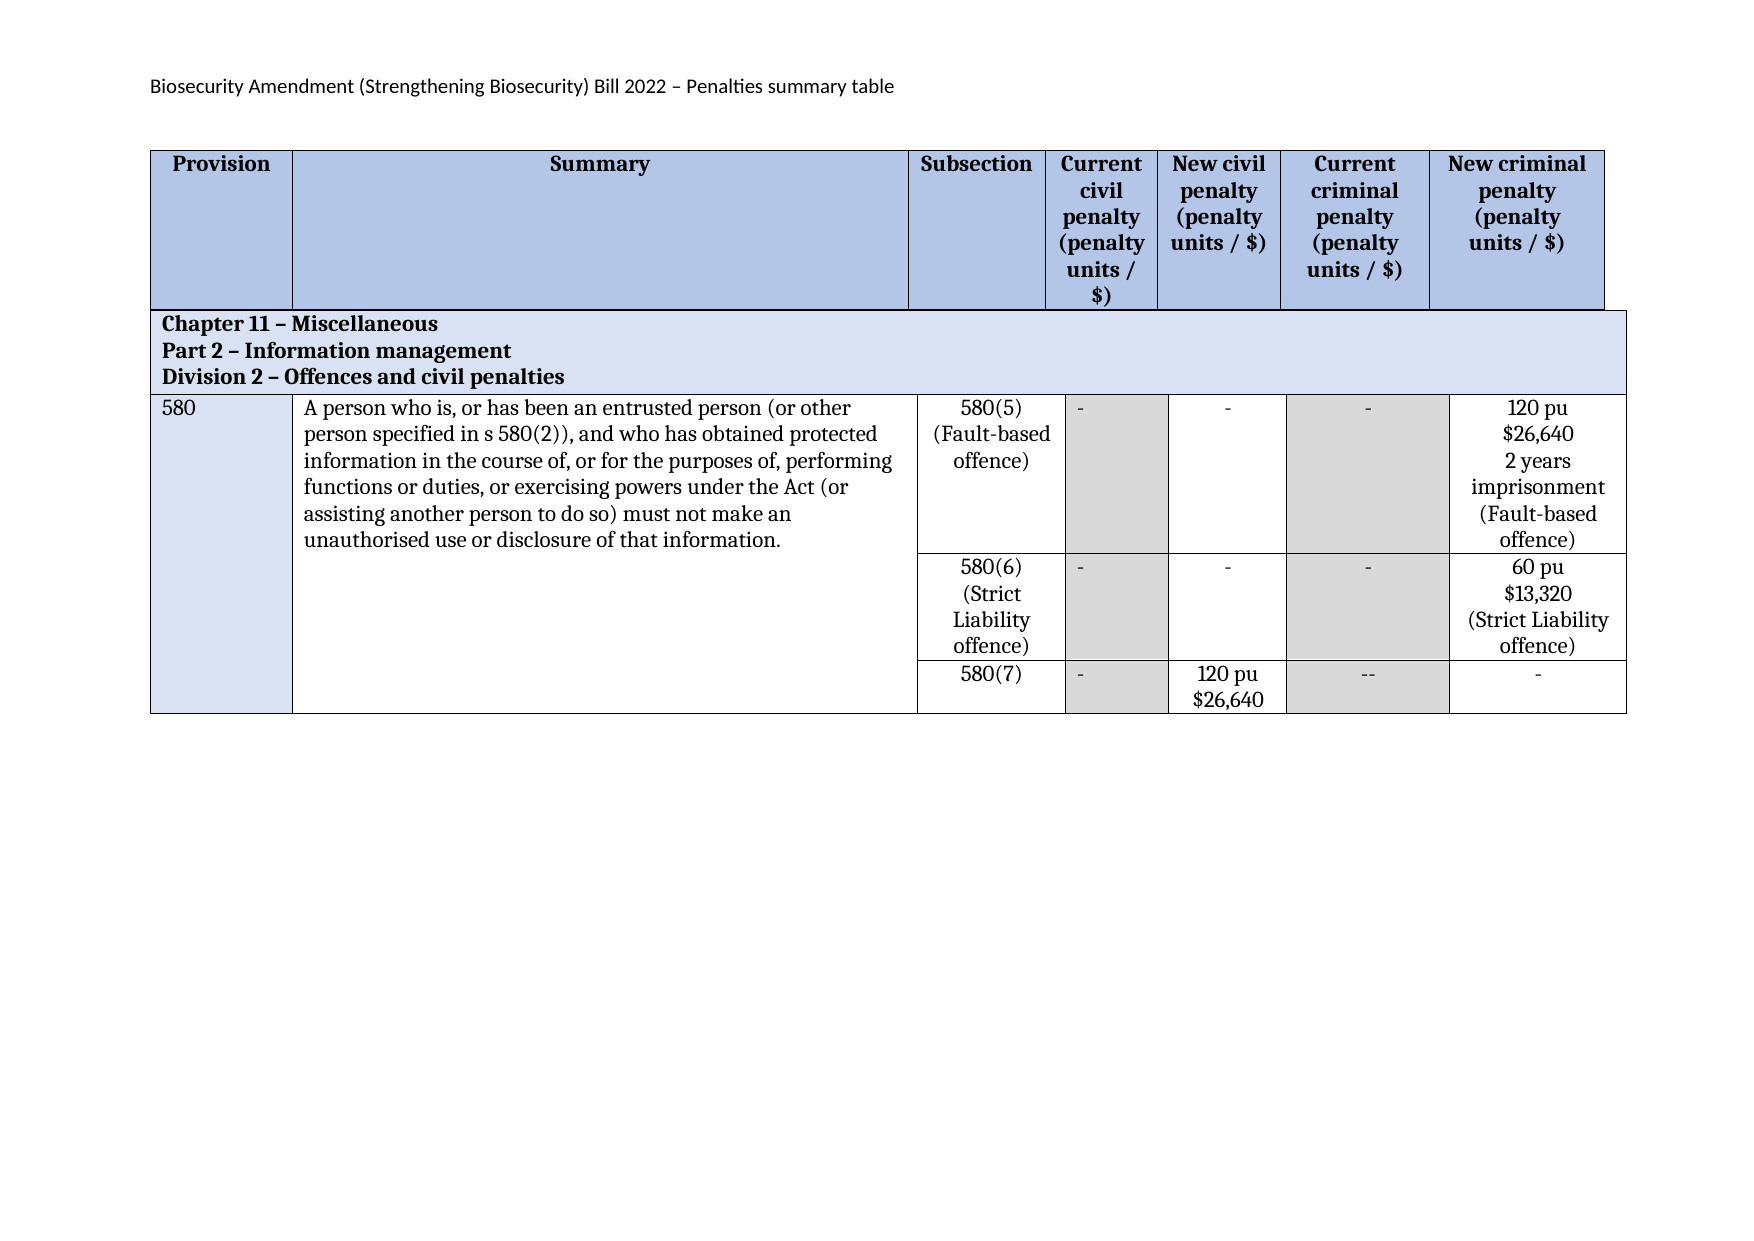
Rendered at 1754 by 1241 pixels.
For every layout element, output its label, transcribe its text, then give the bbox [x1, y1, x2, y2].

table_cell -- [1287, 661, 1449, 713]
table_cell - [1287, 554, 1449, 659]
table_cell A person who is, or has been an entrusted person (or other person specified in s 580(2)), and who has obtained protected information in the course of, or for the purposes of, performing functions or duties, or exercising powers under the Act (or assisting another person to do so) must not make an unauthorised use or disclosure of that information. [293, 395, 917, 713]
table_cell 120 pu $26,640 2 years imprisonment (Fault-based offence) [1450, 395, 1626, 553]
table_cell 120 pu $26,640 [1169, 661, 1286, 713]
table_cell 60 pu $13,320 (Strict Liability offence) [1450, 554, 1626, 659]
table_cell 580(6) (Strict Liability offence) [918, 554, 1065, 659]
table_header New criminal penalty (penalty units / $) [1430, 151, 1604, 309]
table_cell 580(7) [918, 661, 1065, 713]
table_cell - [1450, 661, 1626, 713]
table_header Summary [293, 151, 908, 309]
table_cell 580(5) (Fault-based offence) [918, 395, 1065, 553]
table_cell - [1287, 395, 1449, 553]
table_header Current criminal penalty (penalty units / $) [1281, 151, 1429, 309]
table_cell - [1066, 395, 1168, 553]
table_header Current civil penalty (penalty units / $) [1046, 151, 1157, 309]
table_cell 580 [151, 395, 292, 713]
table_cell - [1169, 395, 1286, 553]
table_header Chapter 11 – Miscellaneous Part 2 – Information management Division 2 – Offences and civil penalties [151, 311, 1626, 394]
table_cell - [1066, 661, 1168, 713]
table_header New civil penalty (penalty units / $) [1158, 151, 1280, 309]
table_header Subsection [909, 151, 1045, 309]
table_header Provision [151, 151, 292, 309]
table_cell - [1066, 554, 1168, 659]
table_cell - [1169, 554, 1286, 659]
